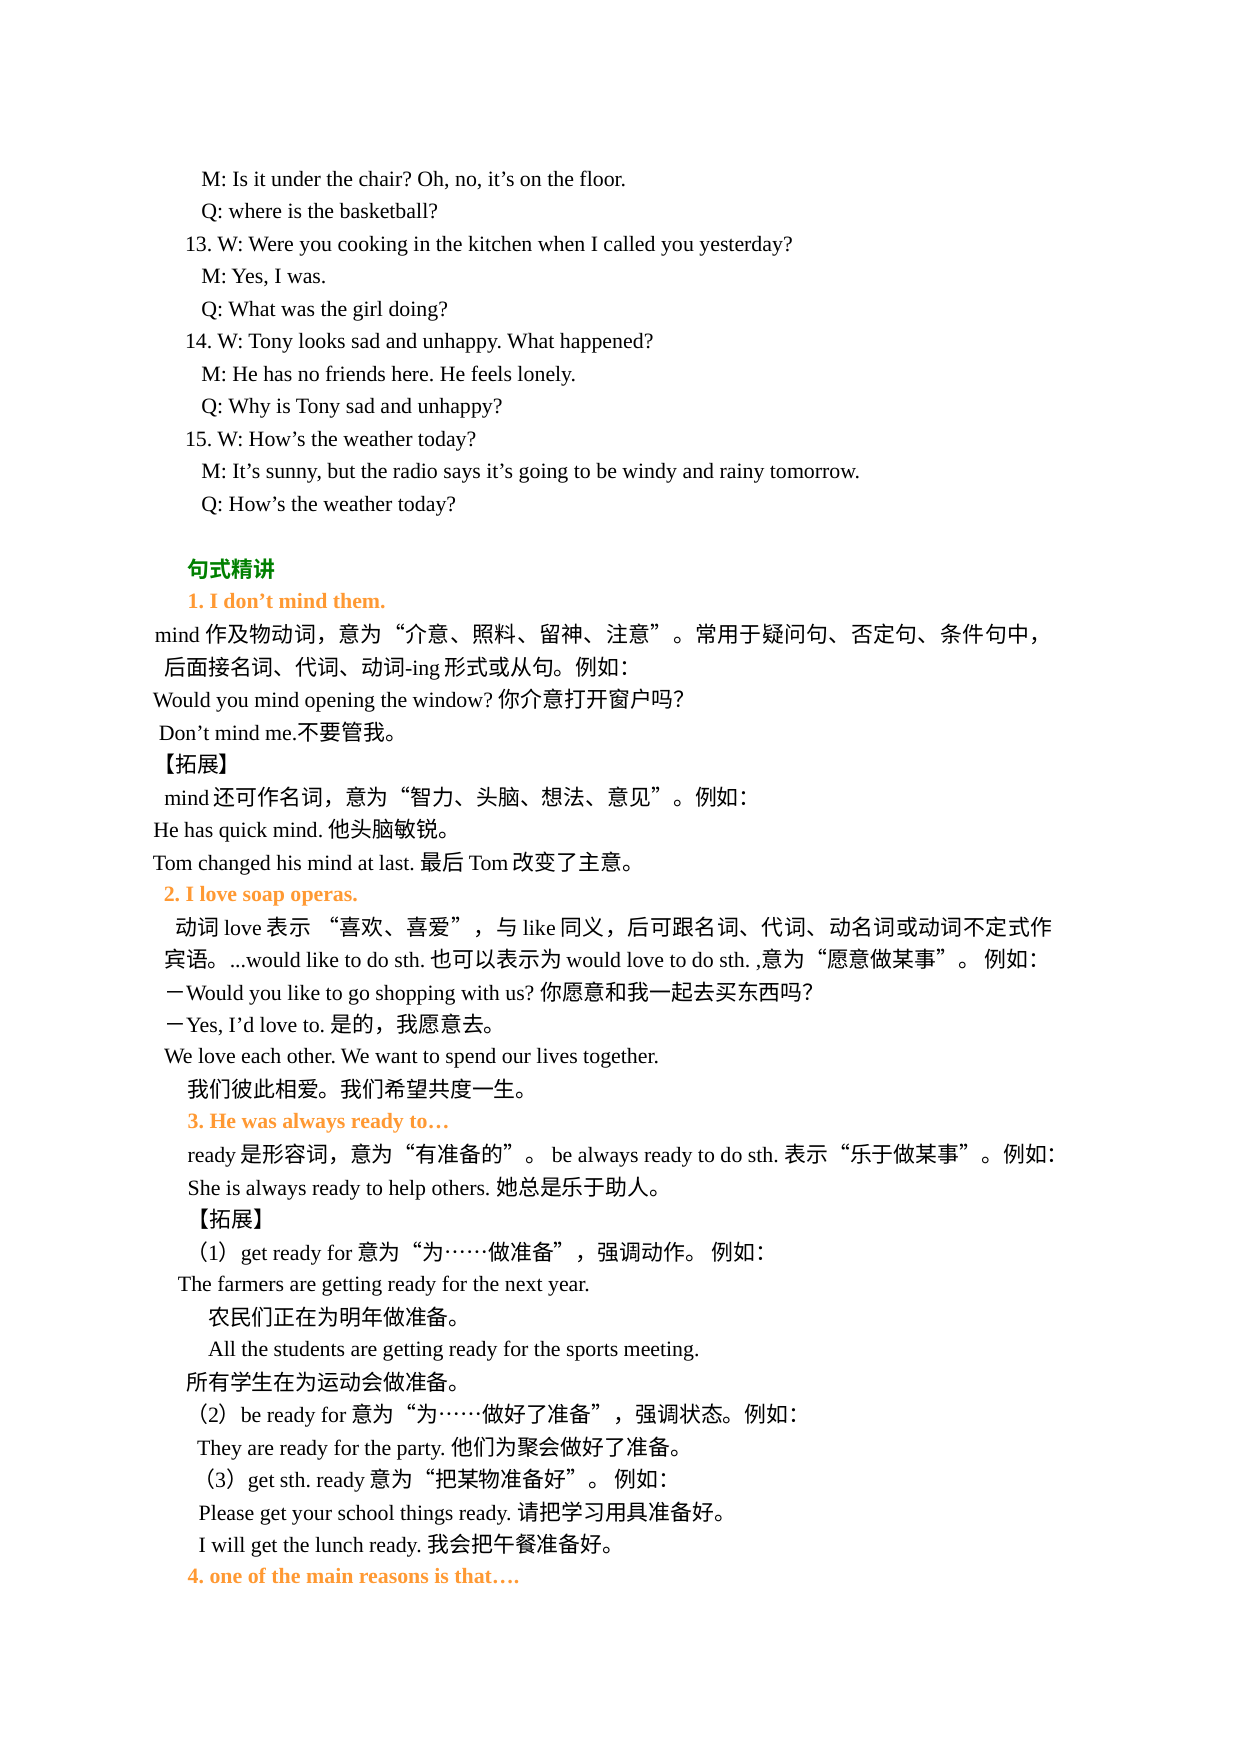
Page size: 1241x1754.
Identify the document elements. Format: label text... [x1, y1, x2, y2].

text We love each other. We want to spend our lives together. [153, 1039, 1053, 1072]
text 14. W: Tony looks sad and unhappy. What happened? [164, 324, 1053, 357]
text All the students are getting ready for the sports meeting. [131, 1332, 1053, 1364]
text He has quick mind. 他头脑敏锐。 [131, 812, 1053, 844]
text （2）be ready for意为“为……做好了准备”，强调状态。例如： [131, 1397, 1053, 1429]
text Q: How’s the weather today? [164, 487, 1053, 519]
text I will get the lunch ready. 我会把午餐准备好。 [187, 1527, 1053, 1559]
text M: It’s sunny, but the radio says it’s going to be windy and rainy tomorrow. [164, 454, 1053, 487]
text （3）get sth. ready意为“把某物准备好”。 例如： [187, 1462, 1053, 1494]
text Q: Why is Tony sad and unhappy? [164, 389, 1053, 422]
text mind作及物动词，意为“介意、照料、留神、注意”。常用于疑问句、否定句、条件句中，后面接名词、代词、动词-ing形式或从句。例如： [131, 617, 1053, 682]
text mind还可作名词，意为“智力、头脑、想法、意见”。例如： [131, 779, 1053, 812]
text ready是形容词，意为“有准备的”。 be always ready to do sth. 表示“乐于做某事”。例如： [187, 1137, 1053, 1169]
text Please get your school things ready. 请把学习用具准备好。 [187, 1494, 1053, 1527]
text Tom changed his mind at last. 最后Tom改变了主意。 [131, 844, 1053, 877]
text M: Is it under the chair? Oh, no, it’s on the floor. [164, 162, 1053, 194]
text －Yes, I’d love to. 是的，我愿意去。 [153, 1007, 1053, 1039]
text 15. W: How’s the weather today? [164, 422, 1053, 454]
text 1. I don’t mind them. [187, 584, 1053, 617]
text （1）get ready for意为“为……做准备”，强调动作。 例如： [131, 1234, 1053, 1267]
text Don’t mind me.不要管我。 [131, 714, 1053, 747]
text Would you mind opening the window? 你介意打开窗户吗？ [131, 682, 1053, 714]
text 2. I love soap operas. [131, 877, 1053, 909]
text She is always ready to help others. 她总是乐于助人。 [187, 1169, 1053, 1202]
text 动词love表示 “喜欢、喜爱”，与like同义，后可跟名词、代词、动名词或动词不定式作宾语。...would like to do sth. 也可以表示为would love to do sth. ,意为“愿意做某事”。 例如： [164, 909, 1053, 974]
text 句式精讲 [187, 552, 1053, 584]
text 所有学生在为运动会做准备。 [131, 1364, 1053, 1397]
text They are ready for the party. 他们为聚会做好了准备。 [131, 1429, 1053, 1462]
text －Would you like to go shopping with us? 你愿意和我一起去买东西吗？ [153, 974, 1053, 1007]
text 3. He was always ready to… [187, 1104, 1053, 1137]
text Q: What was the girl doing? [164, 292, 1053, 324]
text 4. one of the main reasons is that…. [187, 1559, 1053, 1592]
text 【拓展】 [131, 747, 1053, 779]
text M: He has no friends here. He feels lonely. [164, 357, 1053, 389]
text Q: where is the basketball? [164, 194, 1053, 227]
text The farmers are getting ready for the next year. [131, 1267, 1053, 1299]
text M: Yes, I was. [164, 259, 1053, 292]
text 【拓展】 [187, 1202, 1053, 1234]
text 我们彼此相爱。我们希望共度一生。 [187, 1072, 1053, 1104]
text 13. W: Were you cooking in the kitchen when I called you yesterday? [164, 227, 1053, 259]
text 农民们正在为明年做准备。 [131, 1299, 1053, 1332]
